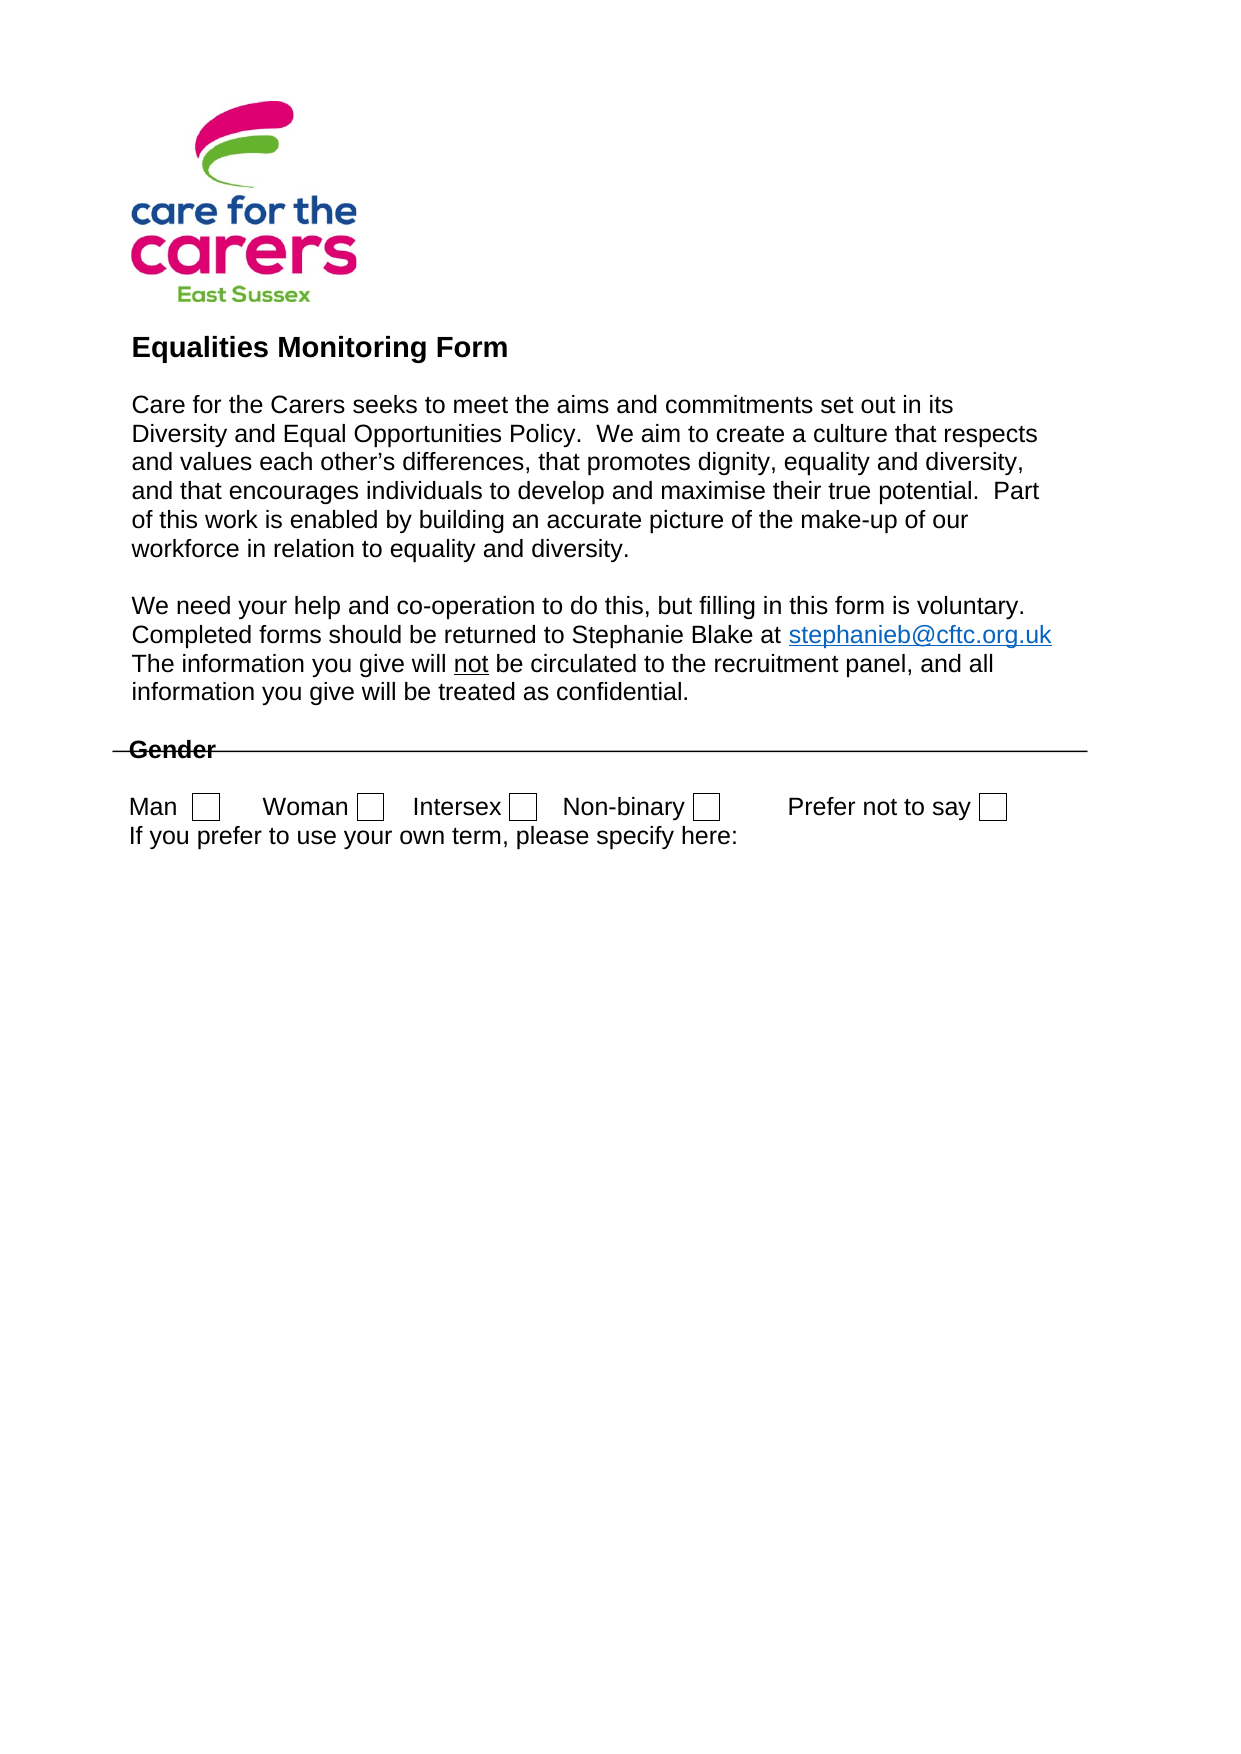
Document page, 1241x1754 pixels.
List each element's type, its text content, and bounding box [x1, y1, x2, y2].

text Man Woman Intersex Non-binary Prefer not to say [128, 792, 1053, 821]
text The information you give will not be circulated to the recruitment panel, and all information you give will be treated as confidential. [131, 649, 1053, 706]
text Care for the Carers seeks to meet the aims and commitments set out in its Diversity and Equal Opportunities Policy. We aim to create a culture that respects and values each other’s differences, that promotes dignity, equality and diversity, and that encourages individuals to develop and maximise their true potential. Part of this work is enabled by building an accurate picture of the make-up of our workforce in relation to equality and diversity. [131, 390, 1053, 562]
text Gender [128, 735, 1053, 750]
text Equalities Monitoring Form [131, 330, 1053, 363]
picture [131, 101, 357, 302]
text If you prefer to use your own term, please specify here: [128, 821, 1053, 850]
text We need your help and co-operation to do this, but filling in this form is voluntary. Completed forms should be returned to Stephanie Blake at stephanieb@cftc.org.uk [131, 591, 1053, 649]
